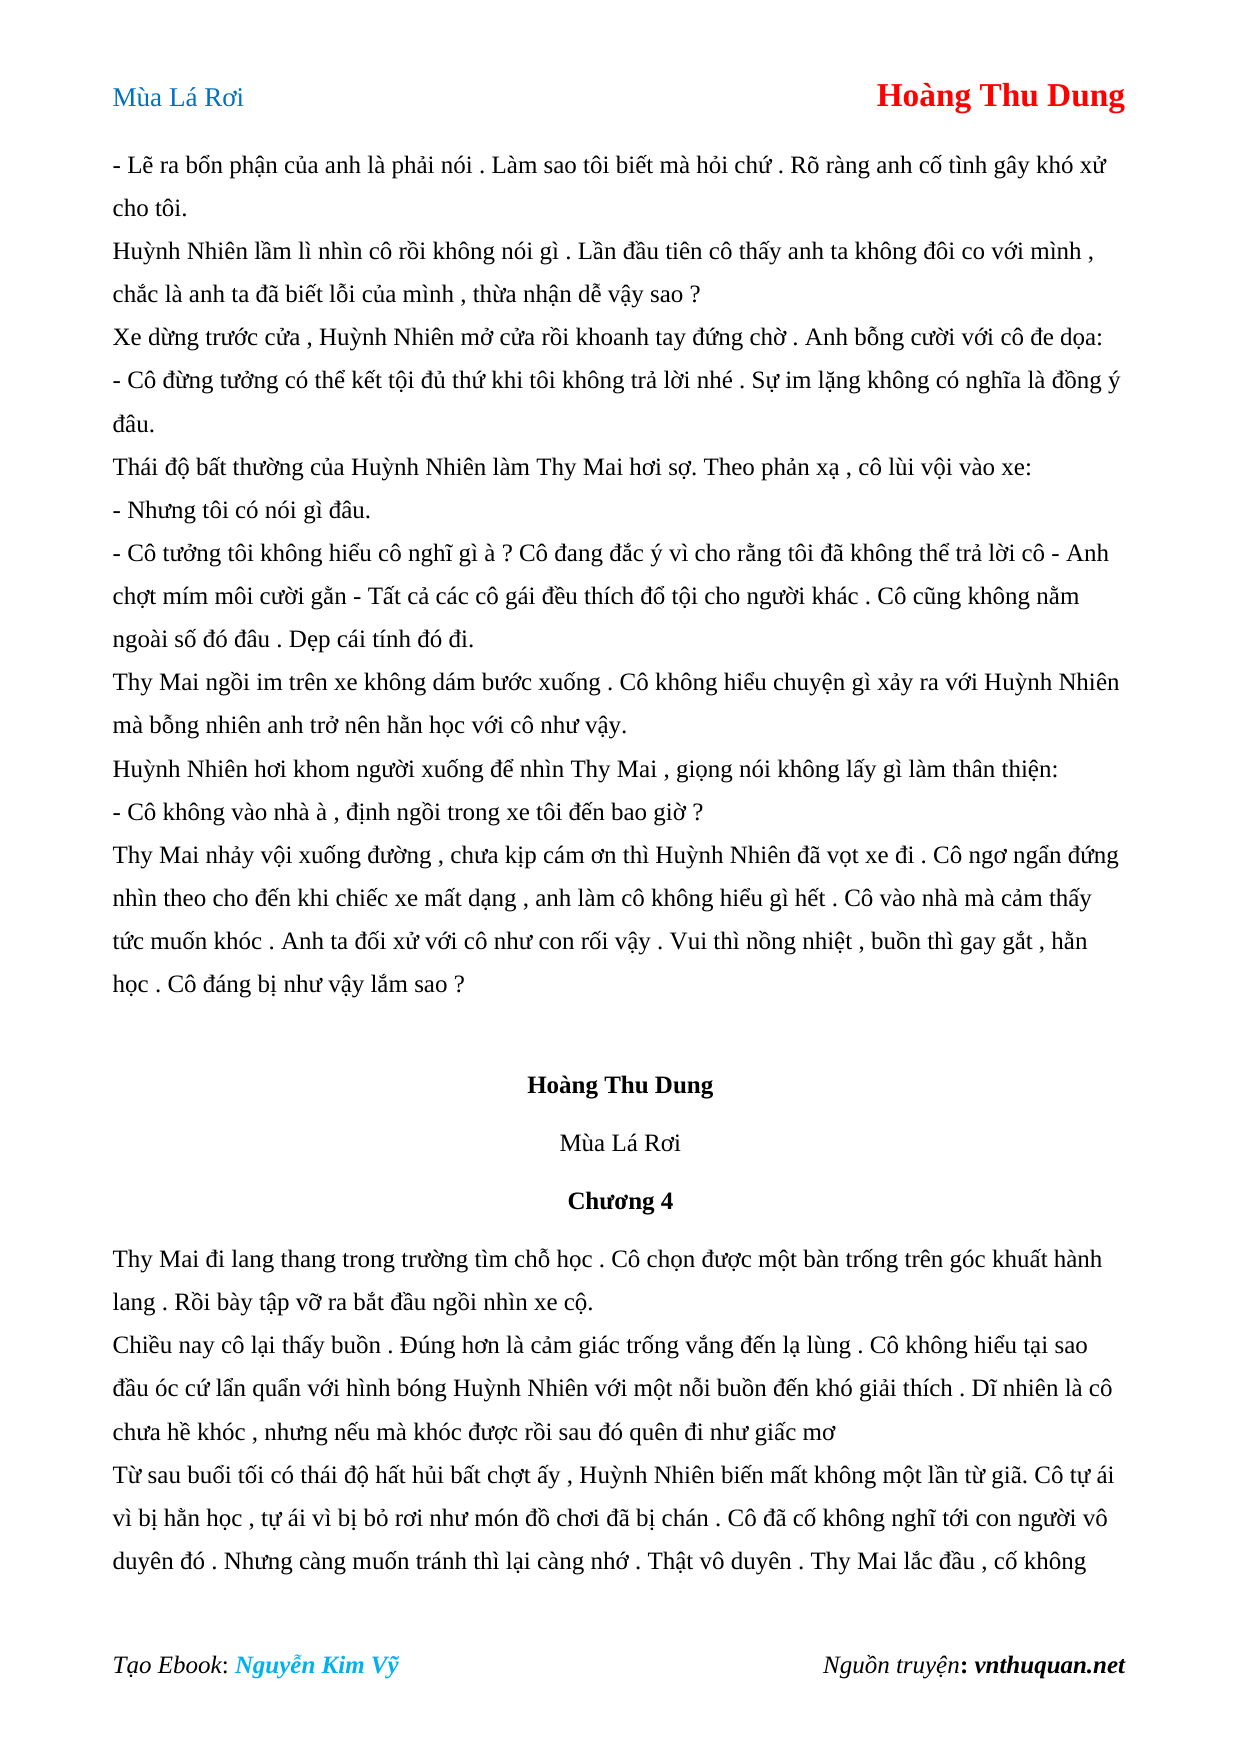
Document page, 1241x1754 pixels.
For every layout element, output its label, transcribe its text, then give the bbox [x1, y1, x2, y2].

text Hoàng Thu Dung [112, 1070, 1128, 1099]
text Chương 4 [112, 1186, 1128, 1215]
text Mùa Lá Rơi [112, 1128, 1128, 1157]
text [112, 150, 1128, 998]
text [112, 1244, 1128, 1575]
